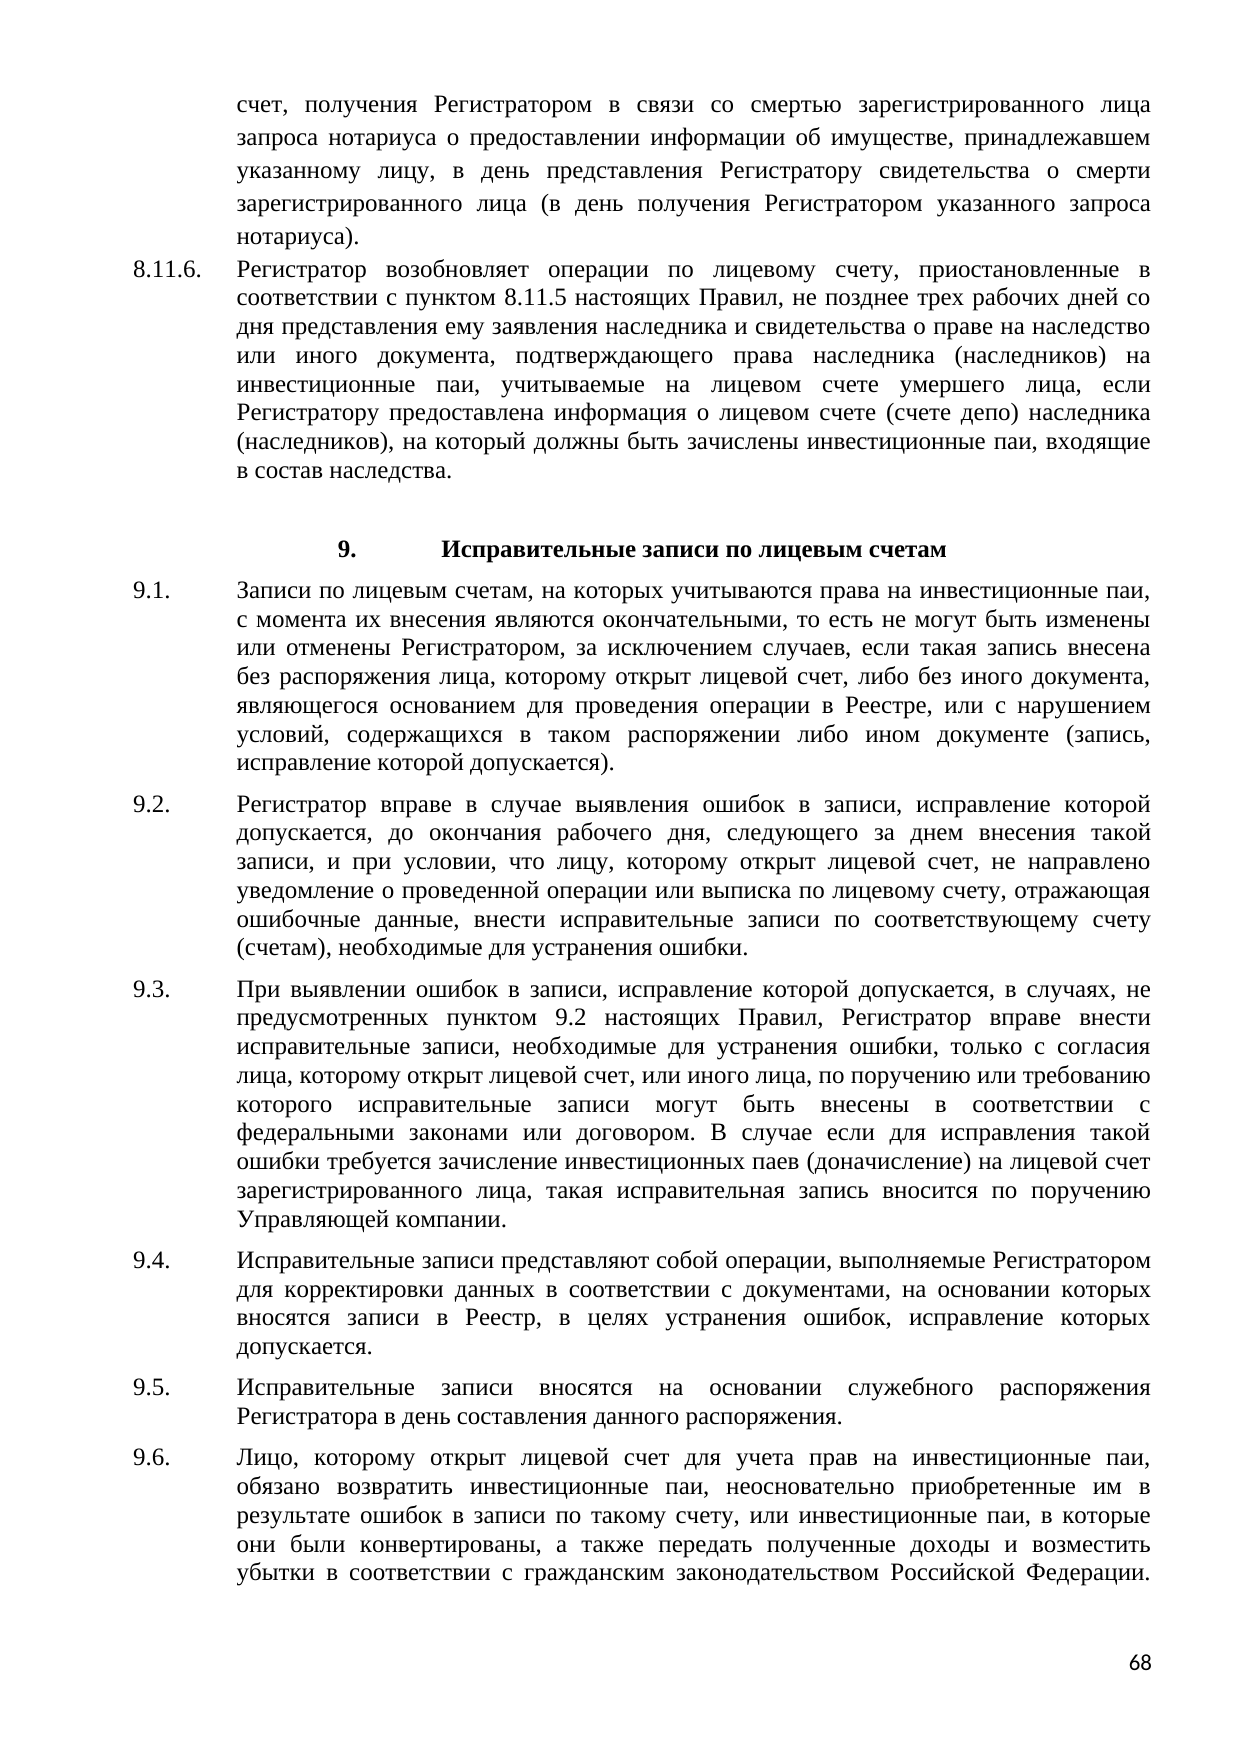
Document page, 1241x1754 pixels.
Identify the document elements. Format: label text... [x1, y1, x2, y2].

list Регистратор вправе в случае выявления ошибок в записи, исправление которой допускается, до окончания рабочего дня, следующего за днем внесения такой записи, и при условии, что лицу, которому открыт лицевой счет, не направлено уведомление о проведенной операции или выписка по лицевому счету, отражающая ошибочные данные, внести исправительные записи по соответствующему счету (счетам), необходимые для устранения ошибки. [133, 789, 1152, 961]
list При выявлении ошибок в записи, исправление которой допускается, в случаях, не предусмотренных пунктом 9.2 настоящих Правил, Регистратор вправе внести исправительные записи, необходимые для устранения ошибки, только с согласия лица, которому открыт лицевой счет, или иного лица, по поручению или требованию которого исправительные записи могут быть внесены в соответствии с федеральными законами или договором. В случае если для исправления такой ошибки требуется зачисление инвестиционных паев (доначисление) на лицевой счет зарегистрированного лица, такая исправительная запись вносится по поручению Управляющей компании. [133, 974, 1152, 1232]
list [133, 1442, 1152, 1586]
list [133, 89, 1152, 249]
list Исправительные записи представляют собой операции, выполняемые Регистратором для корректировки данных в соответствии с документами, на основании которых вносятся записи в Реестр, в целях устранения ошибок, исправление которых допускается. [133, 1245, 1152, 1360]
subtitle Исправительные записи по лицевым счетам [133, 534, 1152, 562]
list Исправительные записи вносятся на основании служебного распоряжения Регистратора в день составления данного распоряжения. [133, 1372, 1152, 1430]
list Регистратор возобновляет операции по лицевому счету, приостановленные в соответствии с пунктом 8.11.5 настоящих Правил, не позднее трех рабочих дней со дня представления ему заявления наследника и свидетельства о праве на наследство или иного документа, подтверждающего права наследника (наследников) на инвестиционные паи, учитываемые на лицевом счете умершего лица, если Регистратору предоставлена информация о лицевом счете (счете депо) наследника (наследников), на который должны быть зачислены инвестиционные паи, входящие в состав наследства. [133, 254, 1152, 484]
list Записи по лицевым счетам, на которых учитываются права на инвестиционные паи, с момента их внесения являются окончательными, то есть не могут быть изменены или отменены Регистратором, за исключением случаев, если такая запись внесена без распоряжения лица, которому открыт лицевой счет, либо без иного документа, являющегося основанием для проведения операции в Реестре, или с нарушением условий, содержащихся в таком распоряжении либо ином документе (запись, исправление которой допускается). [133, 575, 1152, 776]
